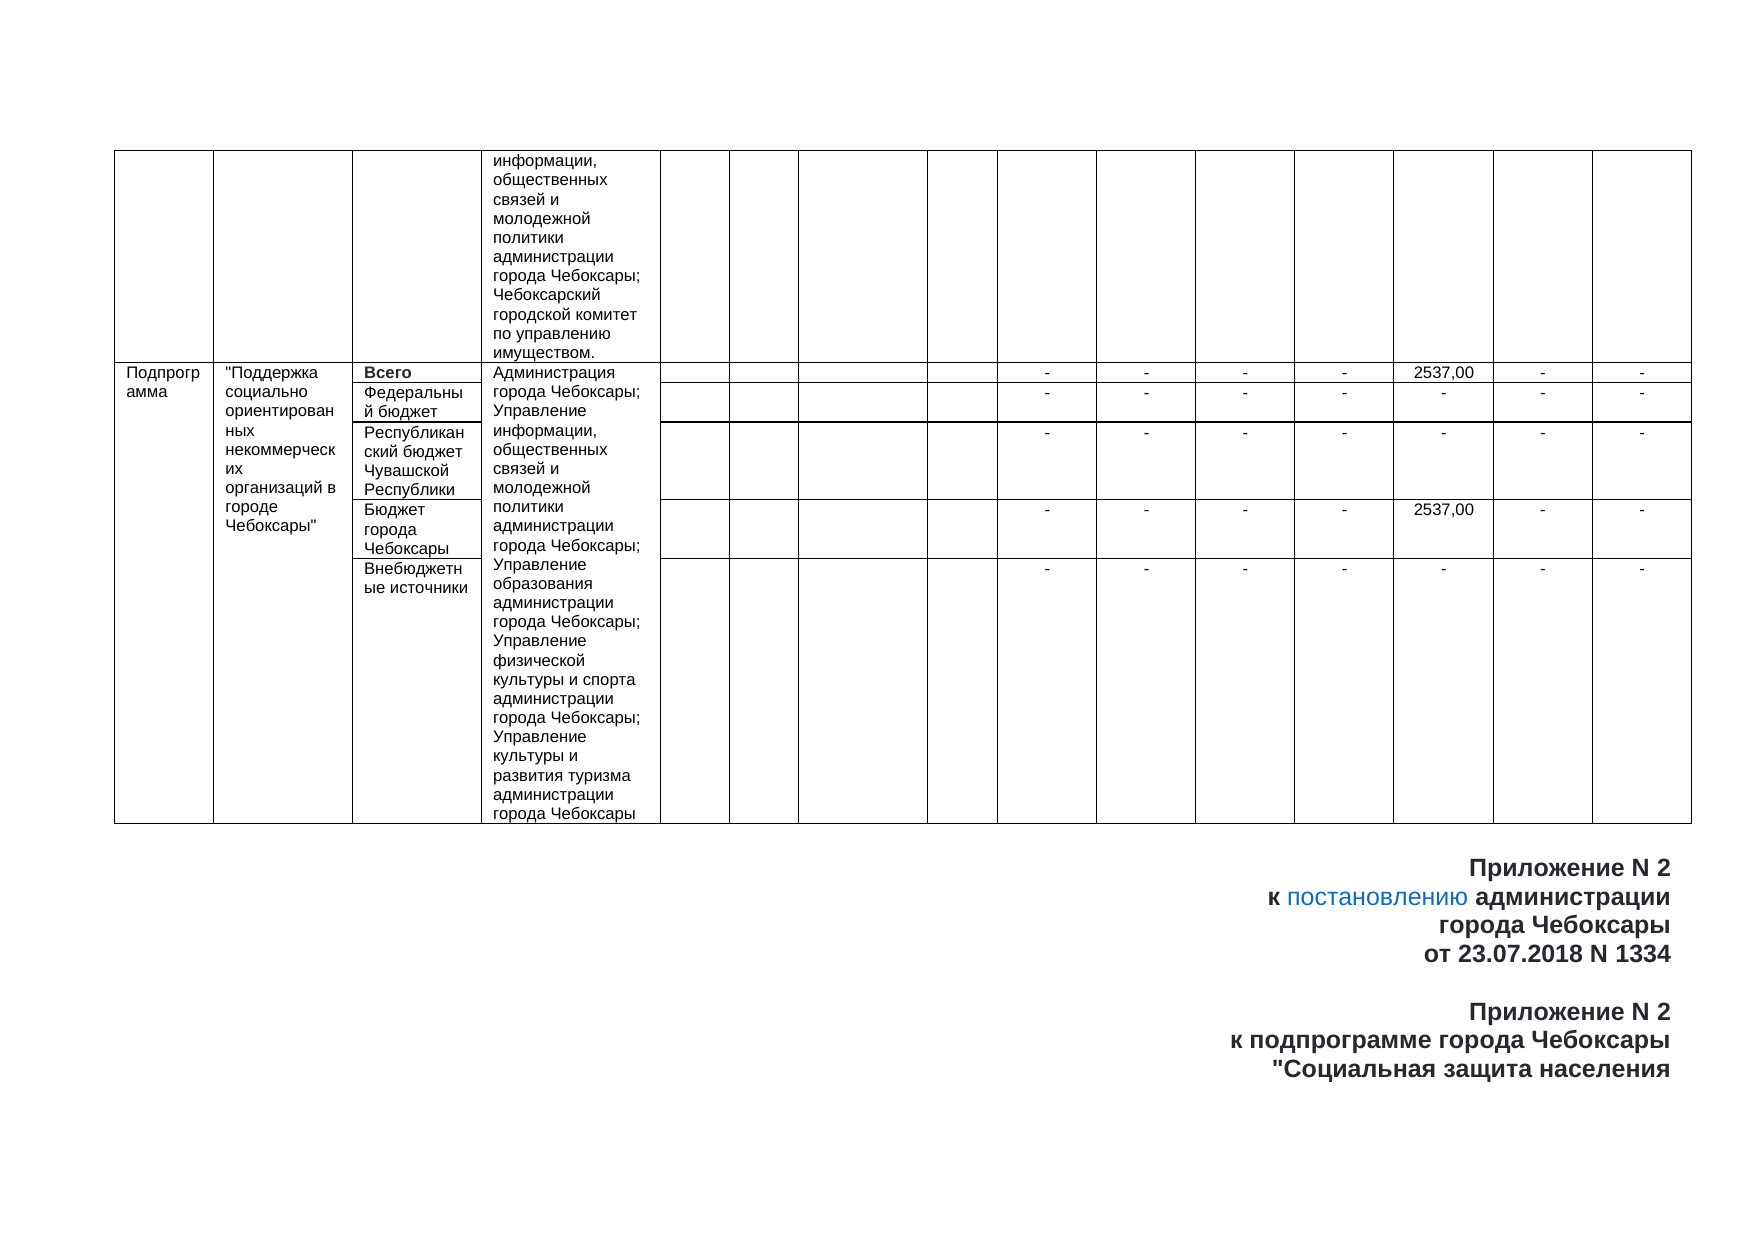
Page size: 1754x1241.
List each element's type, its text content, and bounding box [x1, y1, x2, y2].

table_cell - [1394, 383, 1493, 421]
table_cell [928, 423, 997, 499]
table_cell [799, 500, 927, 558]
table_cell - [1196, 383, 1294, 421]
table_cell [730, 151, 798, 362]
table_cell - [1295, 151, 1393, 362]
table_cell - [998, 363, 1096, 382]
table_cell Администрация города Чебоксары; Управление информации, общественных связей и молодежной политики администрации города Чебоксары; Управление образования администрации города Чебоксары; Управление физической культуры и спорта администрации города Чебоксары; Управление культуры и развития туризма администрации города Чебоксары [482, 363, 660, 823]
table_cell - [1593, 500, 1691, 558]
table_cell - [1494, 363, 1592, 382]
table_cell - [1394, 559, 1493, 823]
table_cell - [1295, 559, 1393, 823]
table_cell - [1196, 363, 1294, 382]
table_cell [661, 559, 729, 823]
table_cell [661, 363, 729, 382]
table_cell [661, 423, 729, 499]
table_cell - [998, 500, 1096, 558]
text Приложение N 2 к постановлению администрации города Чебоксары от 23.07.2018 N 1334 [114, 853, 1671, 968]
table_cell - [998, 559, 1096, 823]
table_cell [928, 363, 997, 382]
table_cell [353, 151, 481, 362]
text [114, 996, 1671, 1083]
table_cell [661, 500, 729, 558]
table_cell Внебюджетные источники [353, 559, 481, 823]
table_cell [799, 363, 927, 382]
table_cell - [1196, 423, 1294, 499]
table_cell [730, 423, 798, 499]
table_cell [928, 559, 997, 823]
table_cell 2537,00 [1394, 500, 1493, 558]
table_cell - [1196, 500, 1294, 558]
table_cell - [1196, 559, 1294, 823]
table_cell [730, 363, 798, 382]
table_cell - [1593, 559, 1691, 823]
table_cell "Поддержка социально ориентированных некоммерческих организаций в городе Чебоксары" [214, 363, 352, 823]
table_cell - [1593, 383, 1691, 421]
table_cell - [1097, 363, 1195, 382]
table_cell [928, 151, 997, 362]
table_cell - [1593, 363, 1691, 382]
table_cell - [1097, 423, 1195, 499]
table_cell - [1097, 383, 1195, 421]
table_cell [799, 423, 927, 499]
table_cell Подпрограмма [115, 363, 213, 823]
table_cell Бюджет города Чебоксары [353, 500, 481, 558]
table_cell [661, 151, 729, 362]
table_cell - [1295, 363, 1393, 382]
table_cell [799, 559, 927, 823]
table_cell [730, 500, 798, 558]
table_cell Республиканский бюджет Чувашской Республики [353, 423, 481, 499]
table_cell [661, 383, 729, 421]
table_cell [928, 383, 997, 421]
table_cell 2537,00 [1394, 363, 1493, 382]
table_cell - [1494, 559, 1592, 823]
table_cell - [1494, 383, 1592, 421]
table_cell - [998, 423, 1096, 499]
table_cell - [1196, 151, 1294, 362]
table_cell - [1295, 500, 1393, 558]
table_cell - [1295, 383, 1393, 421]
table_cell - [998, 383, 1096, 421]
table_cell - [1494, 151, 1592, 362]
table_cell Всего [353, 363, 481, 382]
table_cell - [1494, 423, 1592, 499]
table_cell [928, 500, 997, 558]
table_cell Федеральный бюджет [353, 383, 481, 421]
table_cell [799, 383, 927, 421]
table_cell - [998, 151, 1096, 362]
table_cell [799, 151, 927, 362]
table_cell [730, 383, 798, 421]
table_cell - [1097, 500, 1195, 558]
table_cell - [1295, 423, 1393, 499]
table_cell - [1593, 151, 1691, 362]
table_cell - [1097, 559, 1195, 823]
table_cell - [1494, 500, 1592, 558]
table_cell - [1593, 423, 1691, 499]
table_cell - [1394, 423, 1493, 499]
table_cell - [1097, 151, 1195, 362]
table_cell [730, 559, 798, 823]
table_cell - [1394, 151, 1493, 362]
